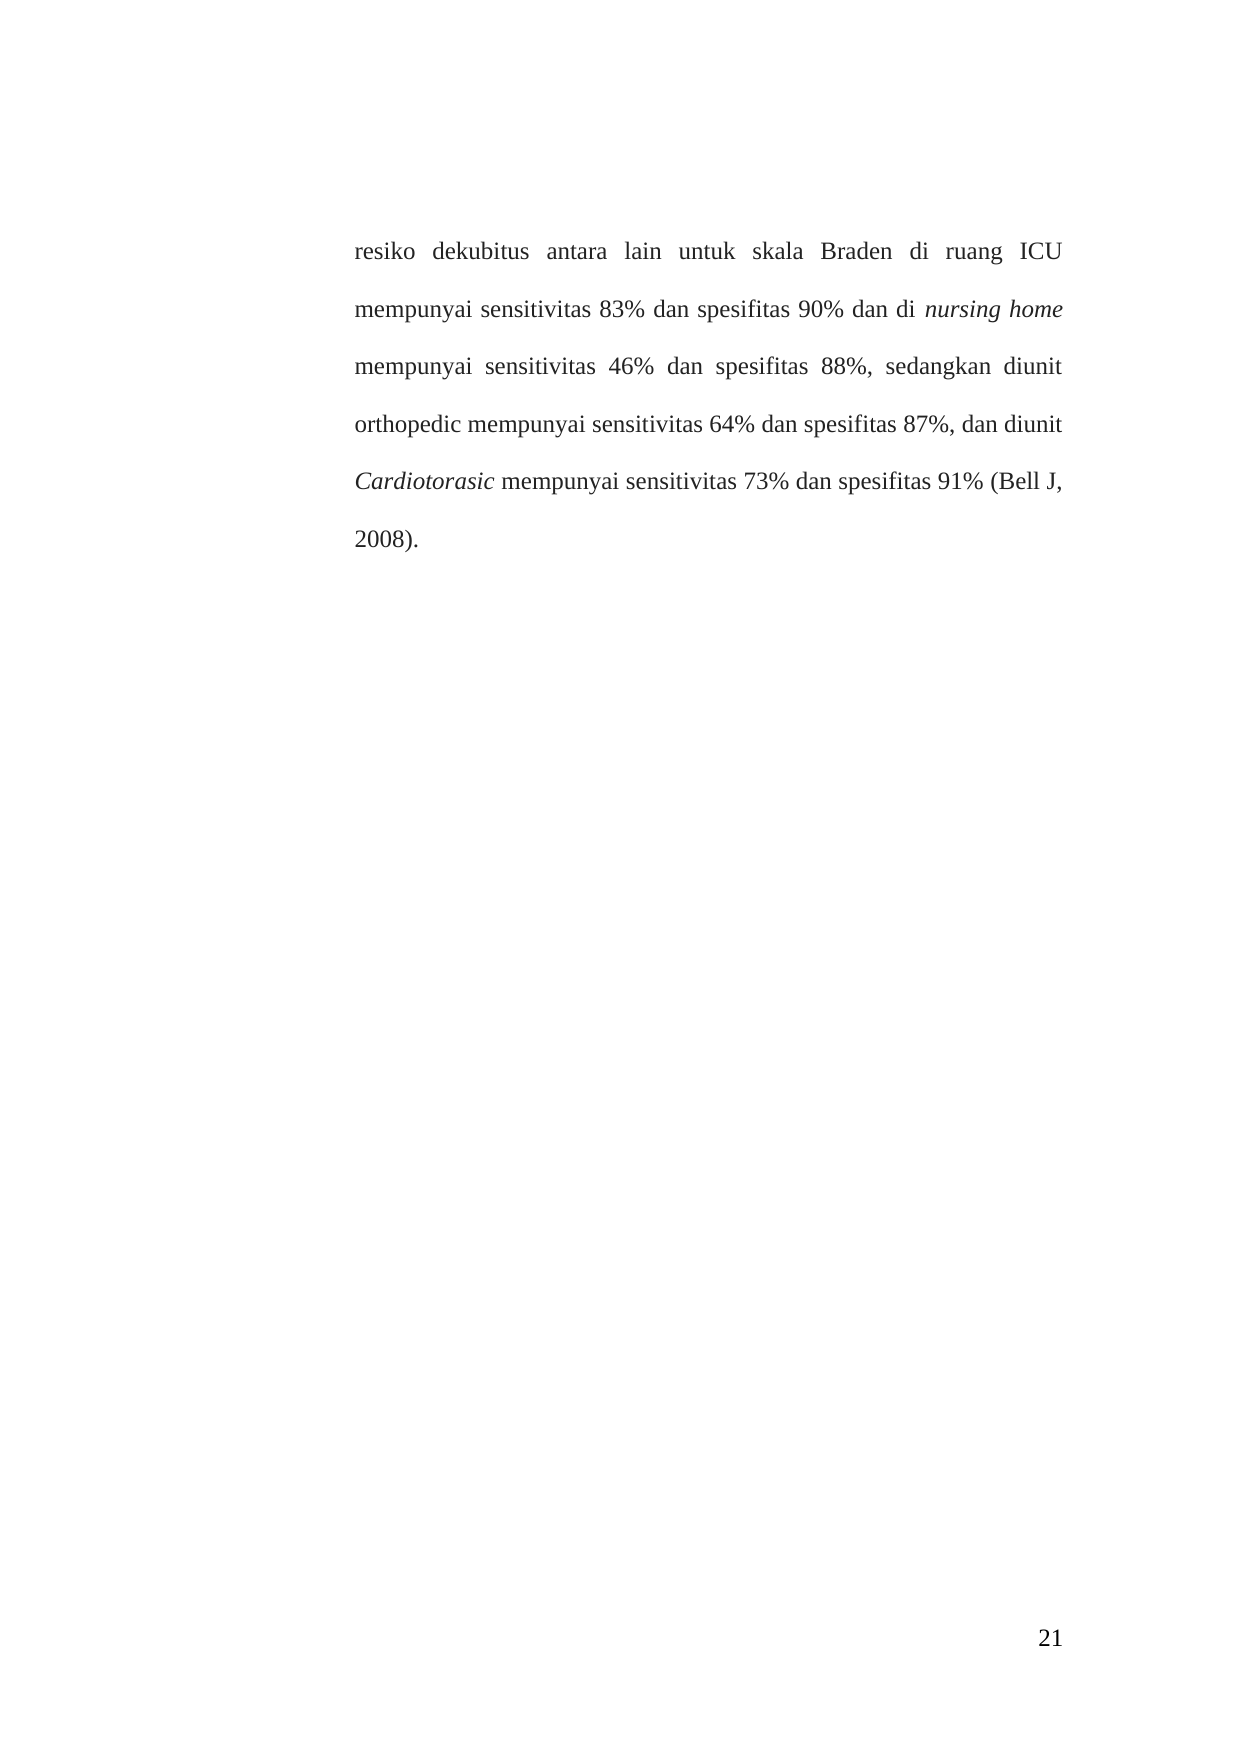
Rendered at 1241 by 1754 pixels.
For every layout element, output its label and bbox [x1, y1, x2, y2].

text [354, 236, 1063, 552]
